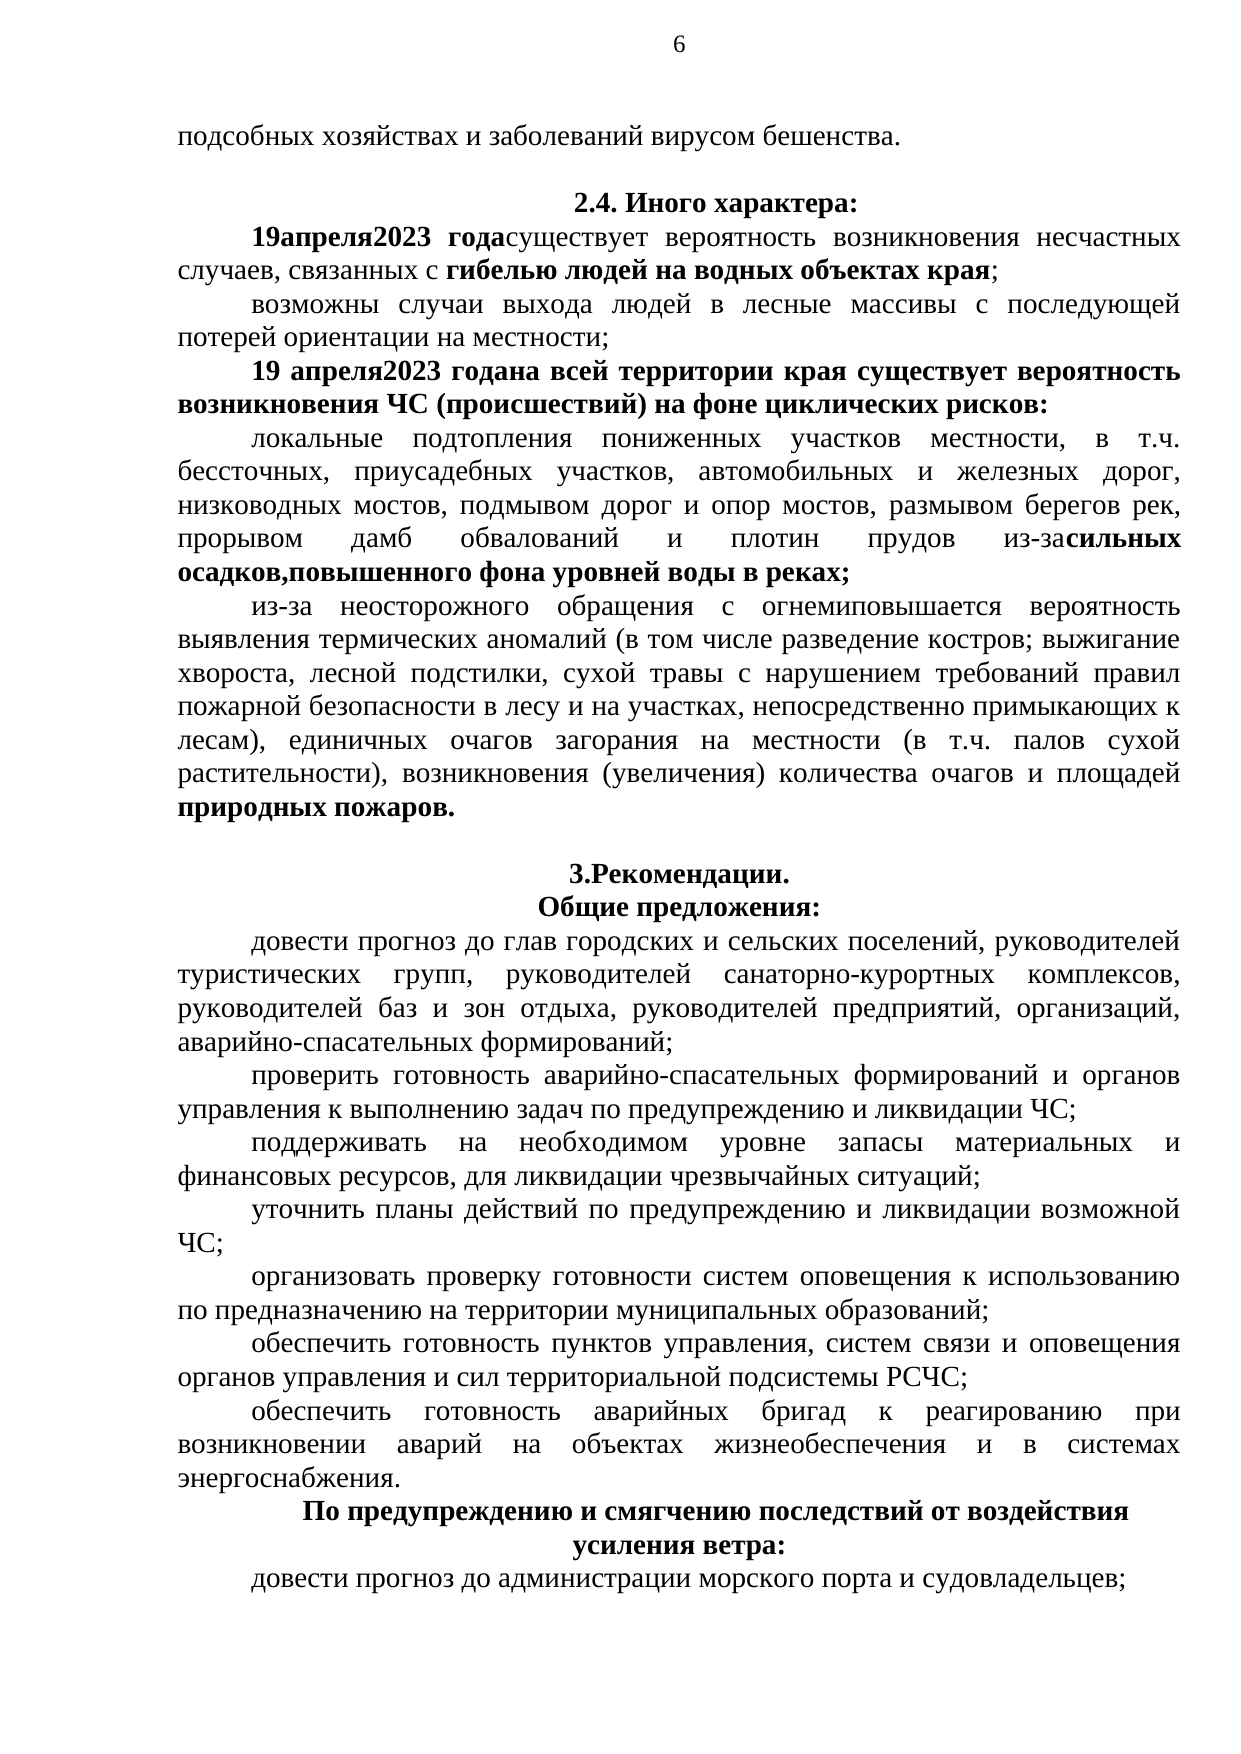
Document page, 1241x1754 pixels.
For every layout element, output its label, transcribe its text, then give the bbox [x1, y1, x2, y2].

text 2.4. Иного характера: [177, 185, 1181, 219]
text обеспечить готовность пунктов управления, систем связи и оповещения органов управления и сил территориальной подсистемы РСЧС; [177, 1326, 1181, 1393]
text организовать проверку готовности систем оповещения к использованию по предназначению на территории муниципальных образований; [177, 1258, 1181, 1326]
text По предупреждению и смягчению последствий от воздействия усиления ветра: [177, 1493, 1181, 1560]
text уточнить планы действий по предупреждению и ликвидации возможной ЧС; [177, 1191, 1181, 1258]
text проверить готовность аварийно-спасательных формирований и органов управления к выполнению задач по предупреждению и ликвидации ЧС; [177, 1057, 1181, 1124]
text довести прогноз до глав городских и сельских поселений, руководителей туристических групп, руководителей санаторно-курортных комплексов, руководителей баз и зон отдыха, руководителей предприятий, организаций, аварийно-спасательных формирований; [177, 923, 1181, 1057]
text Общие предложения: [177, 889, 1181, 923]
text 19апреля2023 годасуществует вероятность возникновения несчастных случаев, связанных с гибелью людей на водных объектах края; [177, 219, 1181, 286]
text возможны случаи выхода людей в лесные массивы с последующей потерей ориентации на местности; [177, 286, 1181, 353]
text довести прогноз до администрации морского порта и судовладельцев; [177, 1560, 1181, 1594]
text обеспечить готовность аварийных бригад к реагированию при возникновении аварий на объектах жизнеобеспечения и в системах энергоснабжения. [177, 1393, 1181, 1493]
text 3.Рекомендации. [177, 856, 1181, 889]
text из-за неосторожного обращения с огнемиповышается вероятность выявления термических аномалий (в том числе разведение костров; выжигание хвороста, лесной подстилки, сухой травы с нарушением требований правил пожарной безопасности в лесу и на участках, непосредственно примыкающих к лесам), единичных очагов загорания на местности (в т.ч. палов сухой растительности), возникновения (увеличения) количества очагов и площадей природных пожаров. [177, 588, 1181, 822]
text 19 апреля2023 годана всей территории края существует вероятность возникновения ЧС (происшествий) на фоне циклических рисков: [177, 353, 1181, 420]
text локальные подтопления пониженных участков местности, в т.ч. бессточных, приусадебных участков, автомобильных и железных дорог, низководных мостов, подмывом дорог и опор мостов, размывом берегов рек, прорывом дамб обвалований и плотин прудов из-засильных осадков,повышенного фона уровней воды в реках; [177, 420, 1181, 588]
text поддерживать на необходимом уровне запасы материальных и финансовых ресурсов, для ликвидации чрезвычайных ситуаций; [177, 1124, 1181, 1191]
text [177, 118, 1181, 152]
